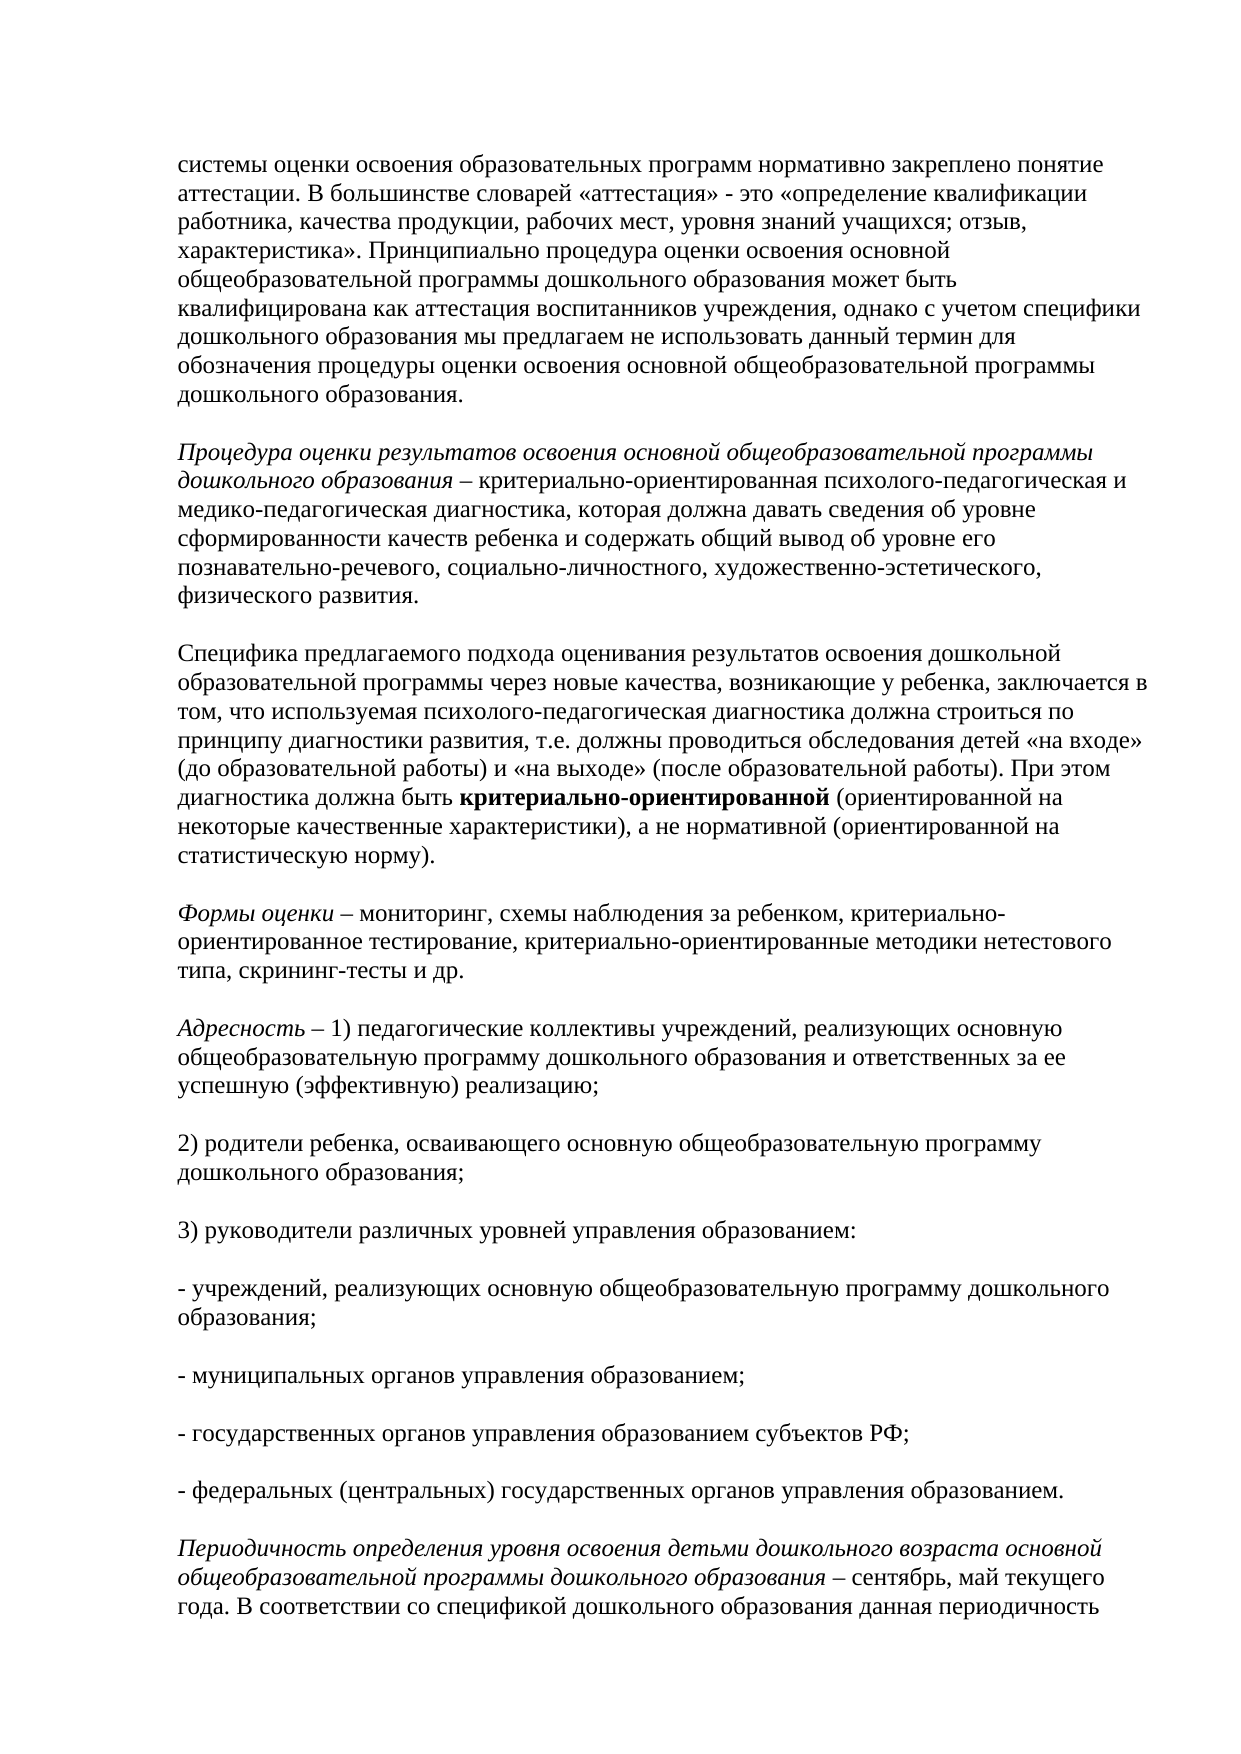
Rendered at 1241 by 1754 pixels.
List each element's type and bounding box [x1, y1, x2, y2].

table_header [176, 118, 1150, 1621]
